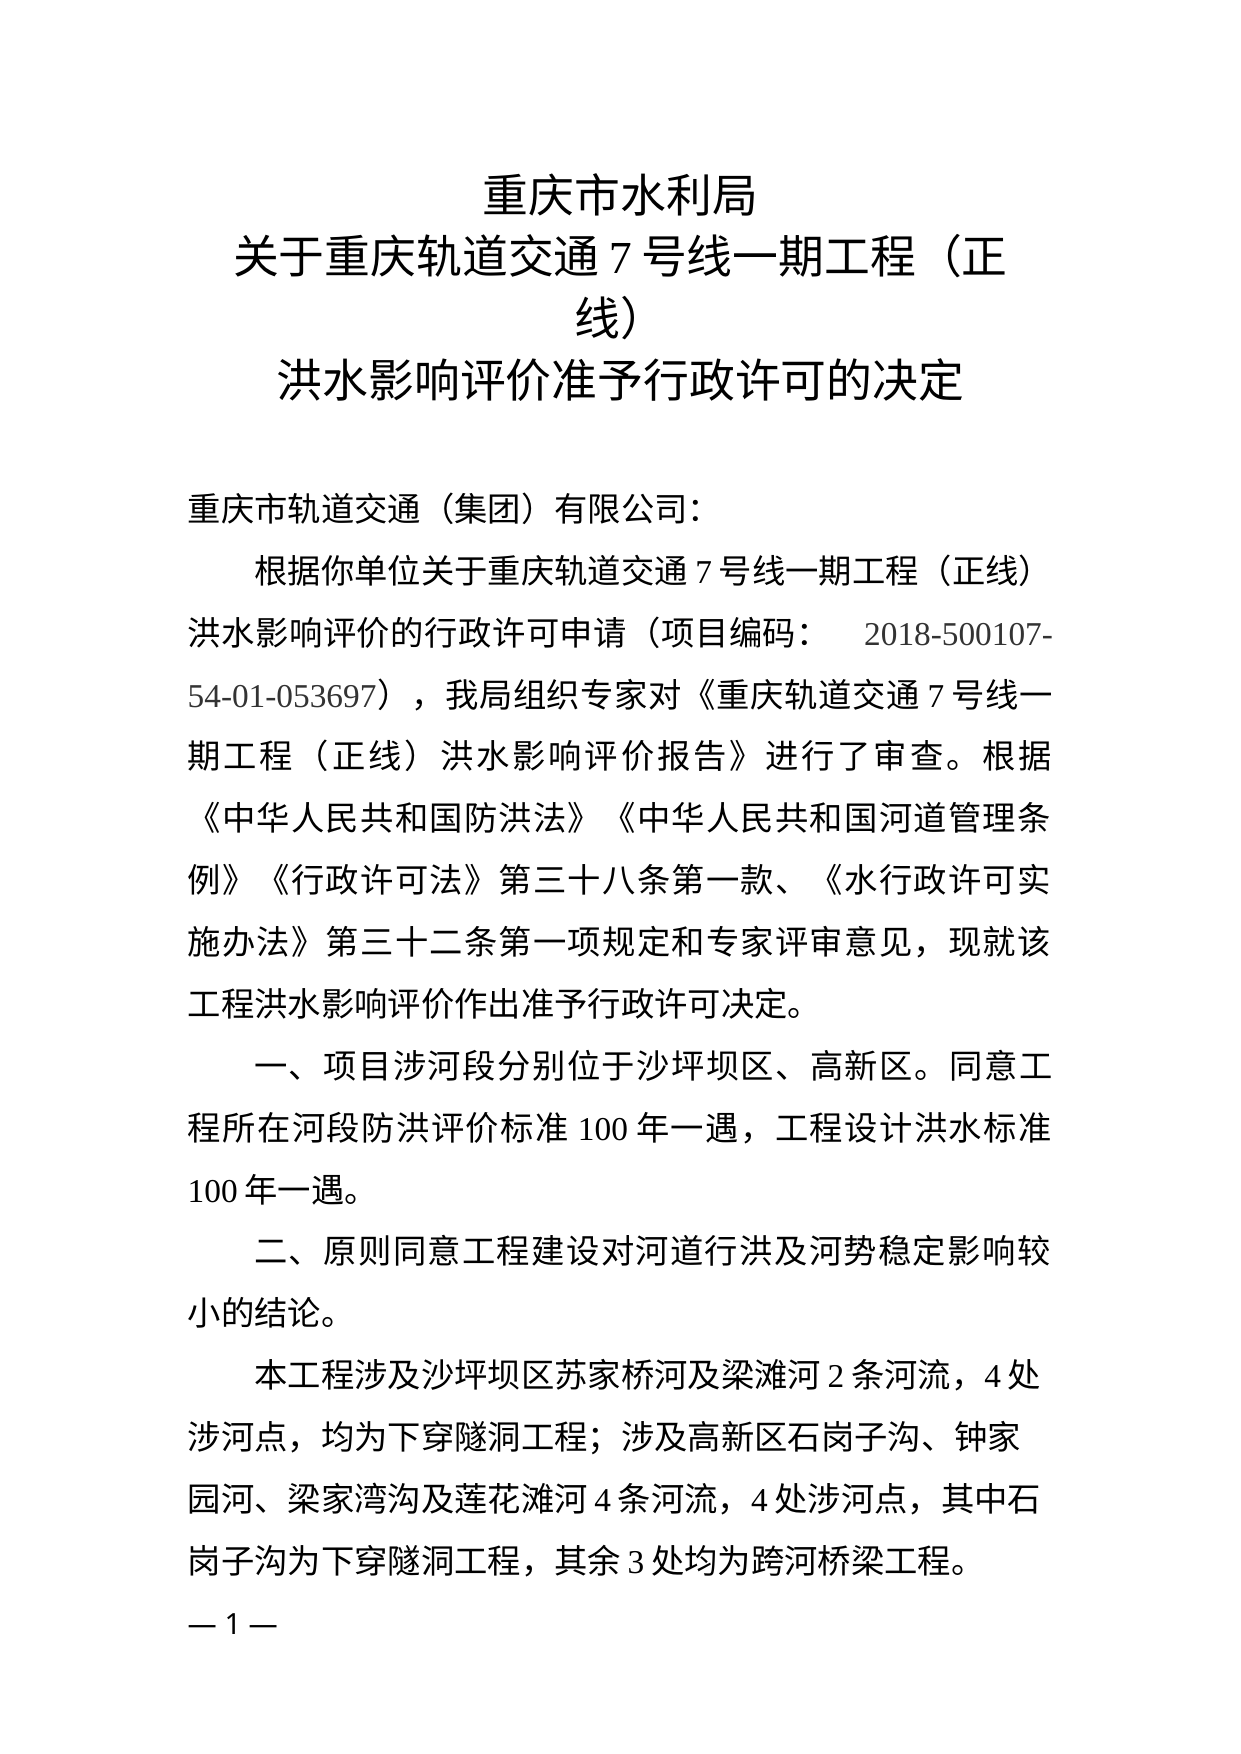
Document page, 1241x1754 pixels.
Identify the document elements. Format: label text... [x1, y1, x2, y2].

text 本工程涉及沙坪坝区苏家桥河及梁滩河2条河流，4处涉河点，均为下穿隧洞工程；涉及高新区石岗子沟、钟家园河、梁家湾沟及莲花滩河4条河流，4处涉河点，其中石岗子沟为下穿隧洞工程，其余3处均为跨河桥梁工程。 [187, 1338, 1053, 1586]
text 洪水影响评价准予行政许可的决定 [187, 348, 1053, 410]
text 根据你单位关于重庆轨道交通7号线一期工程（正线）洪水影响评价的行政许可申请（项目编码： 2018-500107-54-01-053697），我局组织专家对《重庆轨道交通7号线一期工程（正线）洪水影响评价报告》进行了审查。根据《中华人民共和国防洪法》《中华人民共和国河道管理条例》《行政许可法》第三十八条第一款、《水行政许可实施办法》第三十二条第一项规定和专家评审意见，现就该工程洪水影响评价作出准予行政许可决定。 [187, 534, 1053, 1029]
text 关于重庆轨道交通7号线一期工程（正线） [187, 224, 1053, 348]
text 重庆市轨道交通（集团）有限公司： [187, 472, 1053, 534]
text 一、项目涉河段分别位于沙坪坝区、高新区。同意工程所在河段防洪评价标准100年一遇，工程设计洪水标准100年一遇。 [187, 1029, 1053, 1214]
list 二、原则同意工程建设对河道行洪及河势稳定影响较小的结论。 [187, 1214, 1053, 1338]
text 重庆市水利局 [187, 163, 1053, 224]
